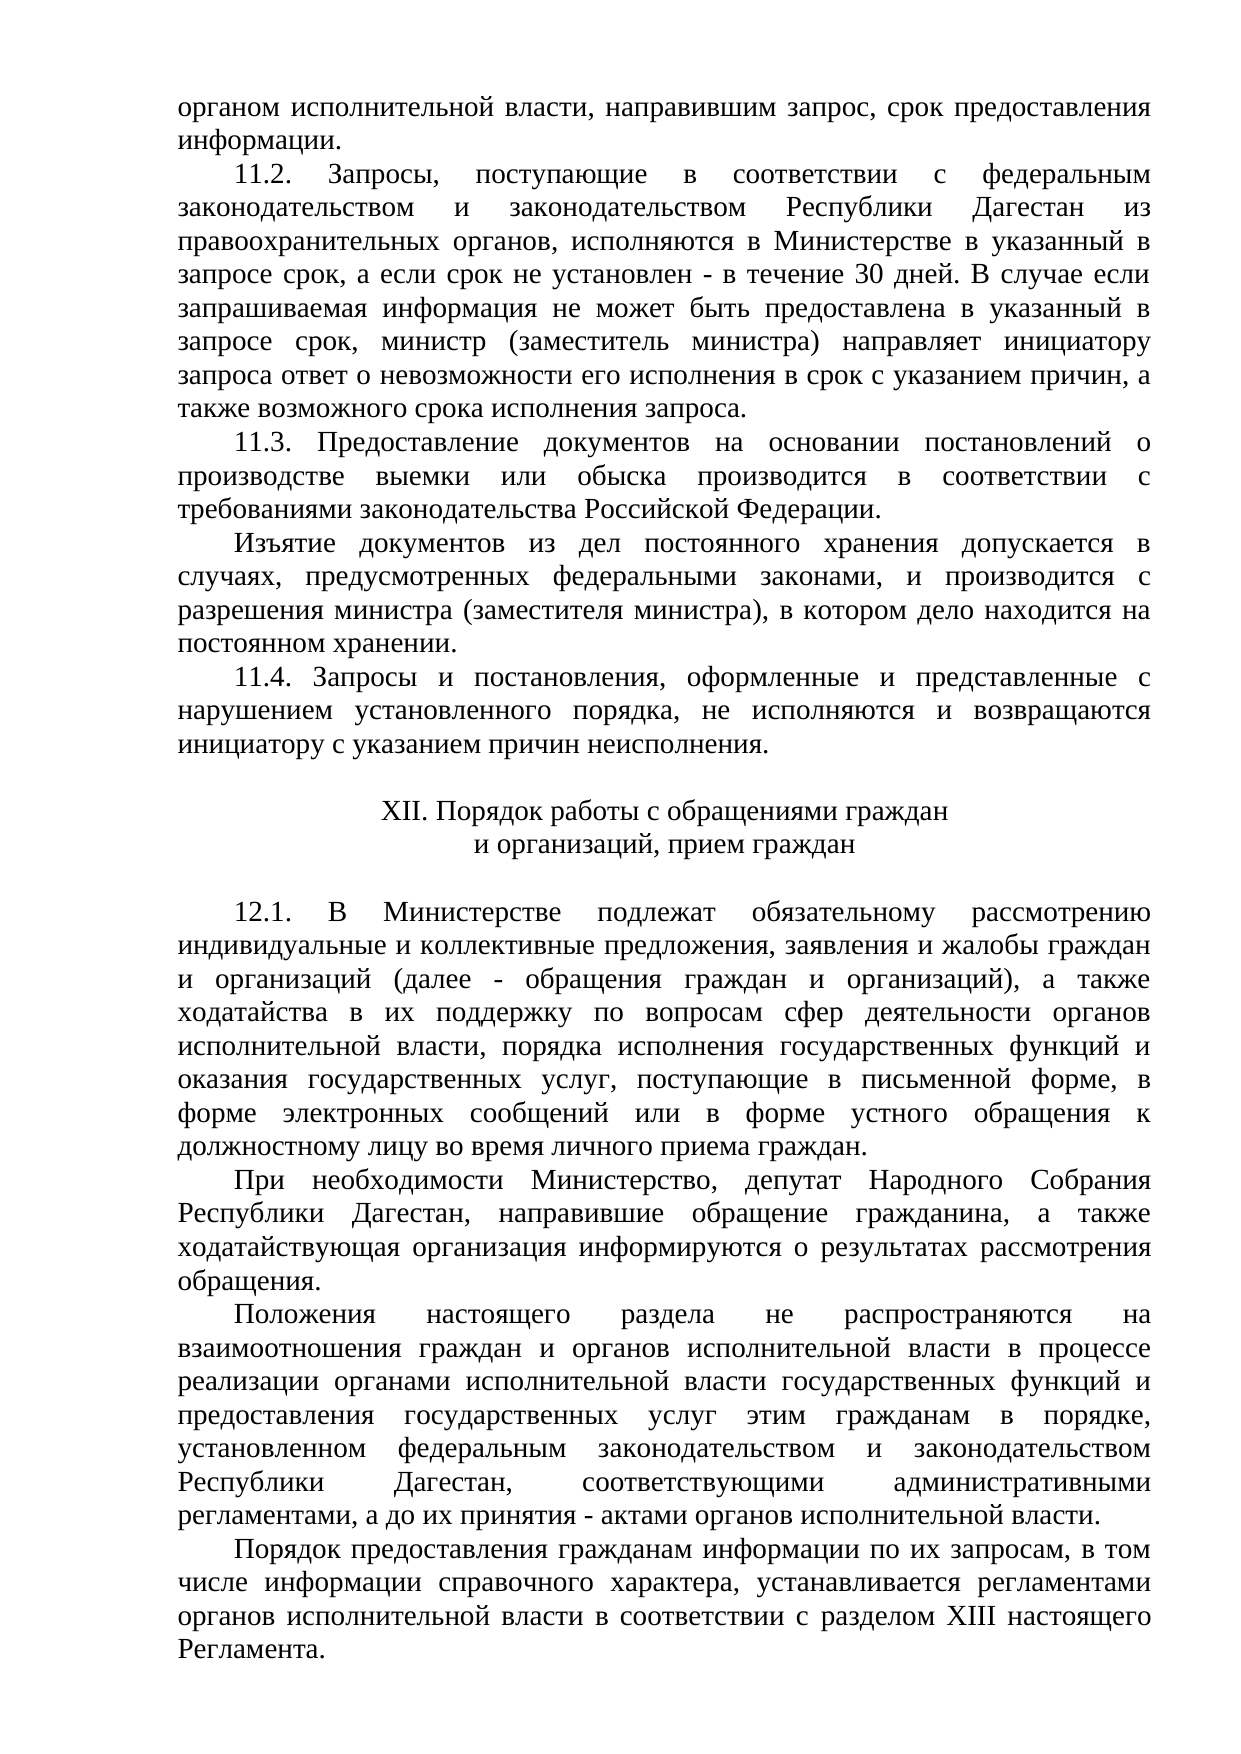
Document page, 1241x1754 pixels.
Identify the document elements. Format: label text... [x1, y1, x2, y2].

text Положения настоящего раздела не распространяются на взаимоотношения граждан и органов исполнительной власти в процессе реализации органами исполнительной власти государственных функций и предоставления государственных услуг этим гражданам в порядке, установленном федеральным законодательством и законодательством Республики Дагестан, соответствующими административными регламентами, а до их принятия - актами органов исполнительной власти. [177, 1296, 1152, 1531]
text Изъятие документов из дел постоянного хранения допускается в случаях, предусмотренных федеральными законами, и производится с разрешения министра (заместителя министра), в котором дело находится на постоянном хранении. [177, 525, 1152, 659]
text При необходимости Министерство, депутат Народного Собрания Республики Дагестан, направившие обращение гражданина, а также ходатайствующая организация информируются о результатах рассмотрения обращения. [177, 1162, 1152, 1296]
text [177, 89, 1152, 156]
text 11.3. Предоставление документов на основании постановлений о производстве выемки или обыска производится в соответствии с требованиями законодательства Российской Федерации. [177, 424, 1152, 525]
text и организаций, прием граждан [177, 827, 1152, 860]
text 11.2. Запросы, поступающие в соответствии с федеральным законодательством и законодательством Республики Дагестан из правоохранительных органов, исполняются в Министерстве в указанный в запросе срок, а если срок не установлен - в течение 30 дней. В случае если запрашиваемая информация не может быть предоставлена в указанный в запросе срок, министр (заместитель министра) направляет инициатору запроса ответ о невозможности его исполнения в срок с указанием причин, а также возможного срока исполнения запроса. [177, 156, 1152, 424]
text XII. Порядок работы с обращениями граждан [177, 793, 1152, 827]
text 11.4. Запросы и постановления, оформленные и представленные с нарушением установленного порядка, не исполняются и возвращаются инициатору с указанием причин неисполнения. [177, 659, 1152, 759]
text Порядок предоставления гражданам информации по их запросам, в том числе информации справочного характера, устанавливается регламентами органов исполнительной власти в соответствии с разделом XIII настоящего Регламента. [177, 1531, 1152, 1665]
text 12.1. В Министерстве подлежат обязательному рассмотрению индивидуальные и коллективные предложения, заявления и жалобы граждан и организаций (далее - обращения граждан и организаций), а также ходатайства в их поддержку по вопросам сфер деятельности органов исполнительной власти, порядка исполнения государственных функций и оказания государственных услуг, поступающие в письменной форме, в форме электронных сообщений или в форме устного обращения к должностному лицу во время личного приема граждан. [177, 894, 1152, 1162]
